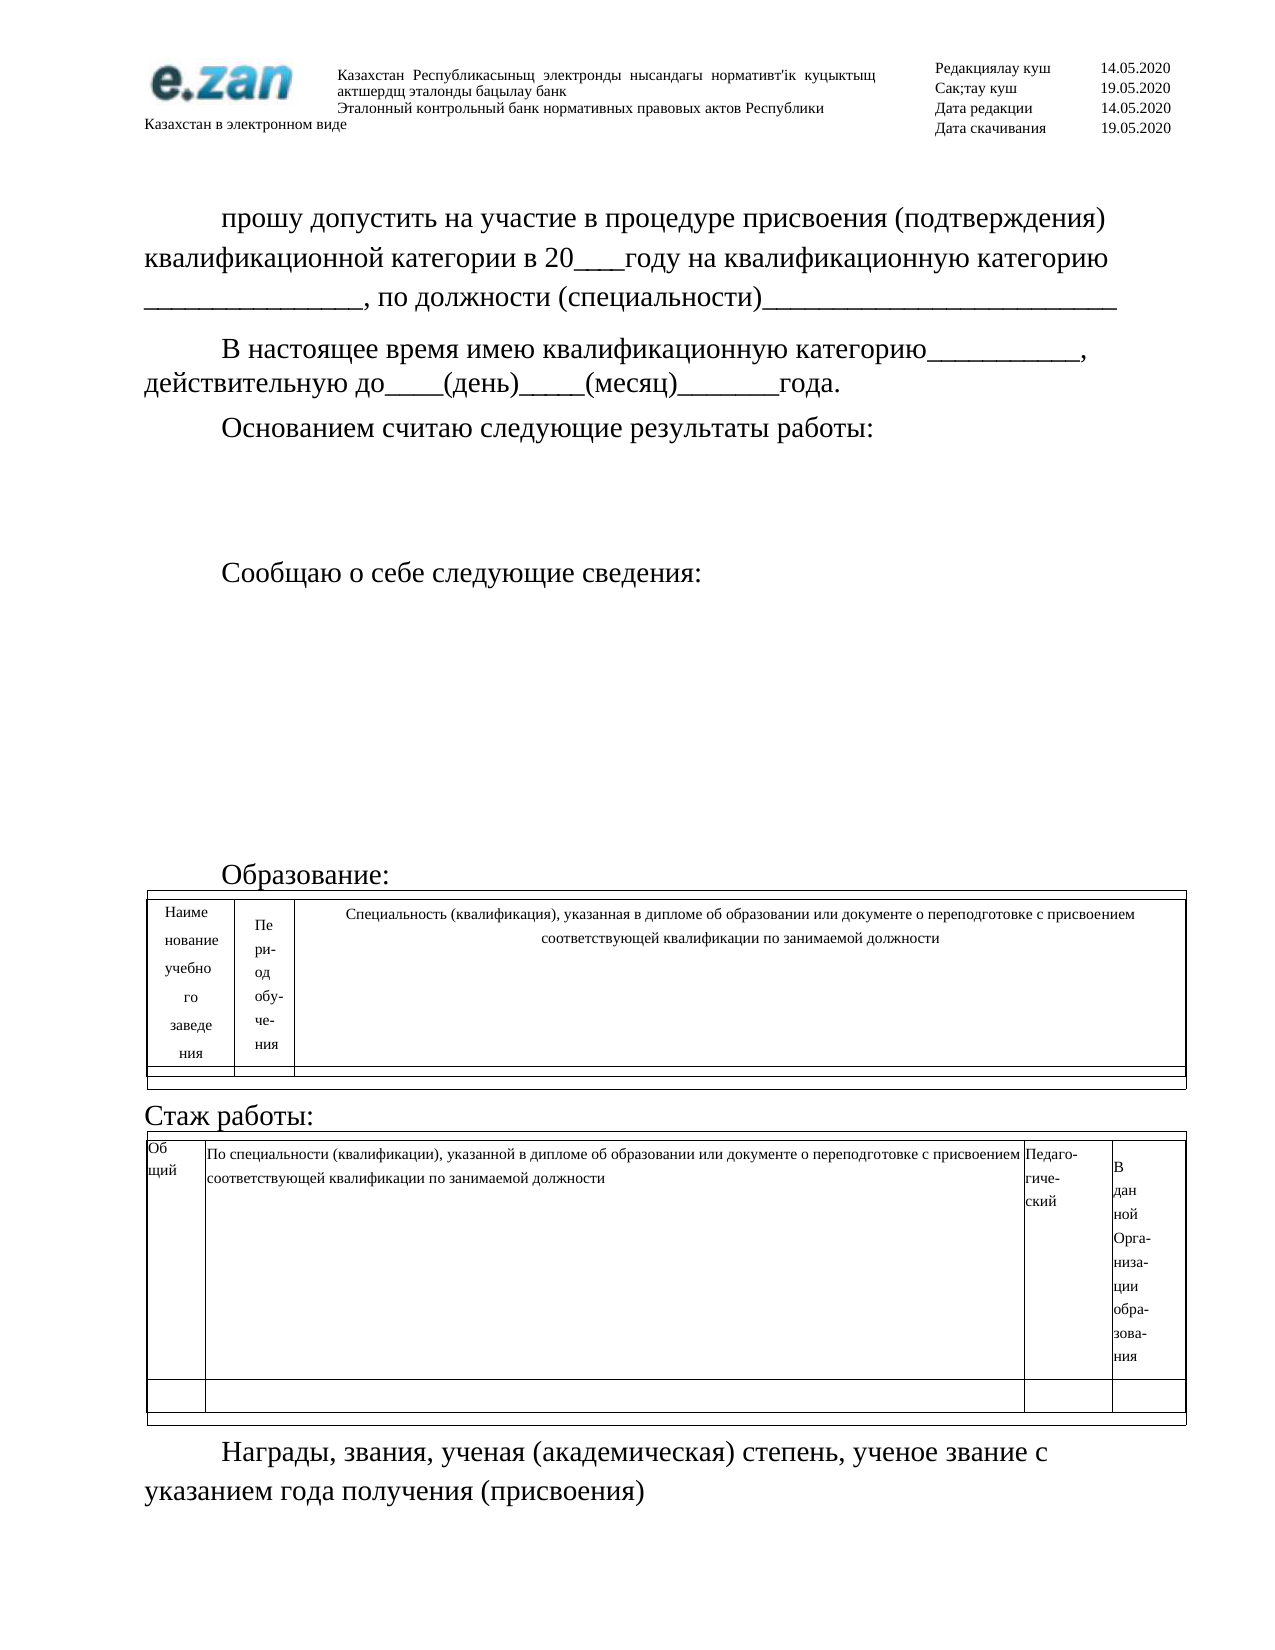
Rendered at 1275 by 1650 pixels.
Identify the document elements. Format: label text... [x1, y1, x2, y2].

table_cell [148, 1067, 234, 1076]
table_header Пе ри- од обу- че- ния [235, 900, 294, 1066]
table_cell [235, 1067, 294, 1076]
table_cell [1113, 1380, 1185, 1412]
table_header Наиме нование учебно го заведе ния [148, 900, 234, 1066]
table_cell [206, 1380, 1024, 1412]
table_header Специальность (квалификация), указанная в дипломе об образовании или документе о переподготовке с присвоением соответствующей квалификации по занимаемой должности [295, 900, 1185, 1066]
text действительную до (день) (месяц) года. [144, 369, 1188, 398]
table_header По специальности (квалификации), указанной в дипломе об образовании или документе о переподготовке с присвоением соответствующей квалификации по занимаемой должности [206, 1141, 1024, 1379]
text прошу допустить на участие в процедуре присвоения (подтверждения) [221, 196, 1188, 236]
table_cell [295, 1067, 1185, 1076]
text Образование: [221, 861, 1188, 890]
text Эталонный контрольный банк нормативных правовых актов Республики Казахстан в электронном виде [144, 100, 1084, 133]
table_header В дан ной Орга- низа- ции обра- зова- ния [1113, 1141, 1185, 1379]
text Казахстан Республикасыньщ электронды нысандагы нормативт'iк куцыктыщ актшердщ эталонды бацылау банк [144, 67, 1188, 100]
text Награды, звания, ученая (академическая) степень, ученое звание с указанием года получения (присвоения) [144, 1430, 1049, 1508]
text Сообщаю о себе следующие сведения: [221, 559, 1188, 588]
table_header Об щий [148, 1141, 205, 1379]
text , по должности (специальности) [144, 275, 1188, 314]
text Основанием считаю следующие результаты работы: [221, 414, 1188, 443]
table_cell [148, 1380, 205, 1412]
picture [148, 58, 295, 67]
text Стаж работы: [144, 1102, 1188, 1131]
table_header Педаго- гиче- ский [1025, 1141, 1112, 1379]
table_cell [1025, 1380, 1112, 1412]
text В настоящее время имею квалификационную категорию , [221, 335, 1188, 364]
text квалификационной категории в 20 году на квалификационную категорию [144, 236, 1188, 275]
